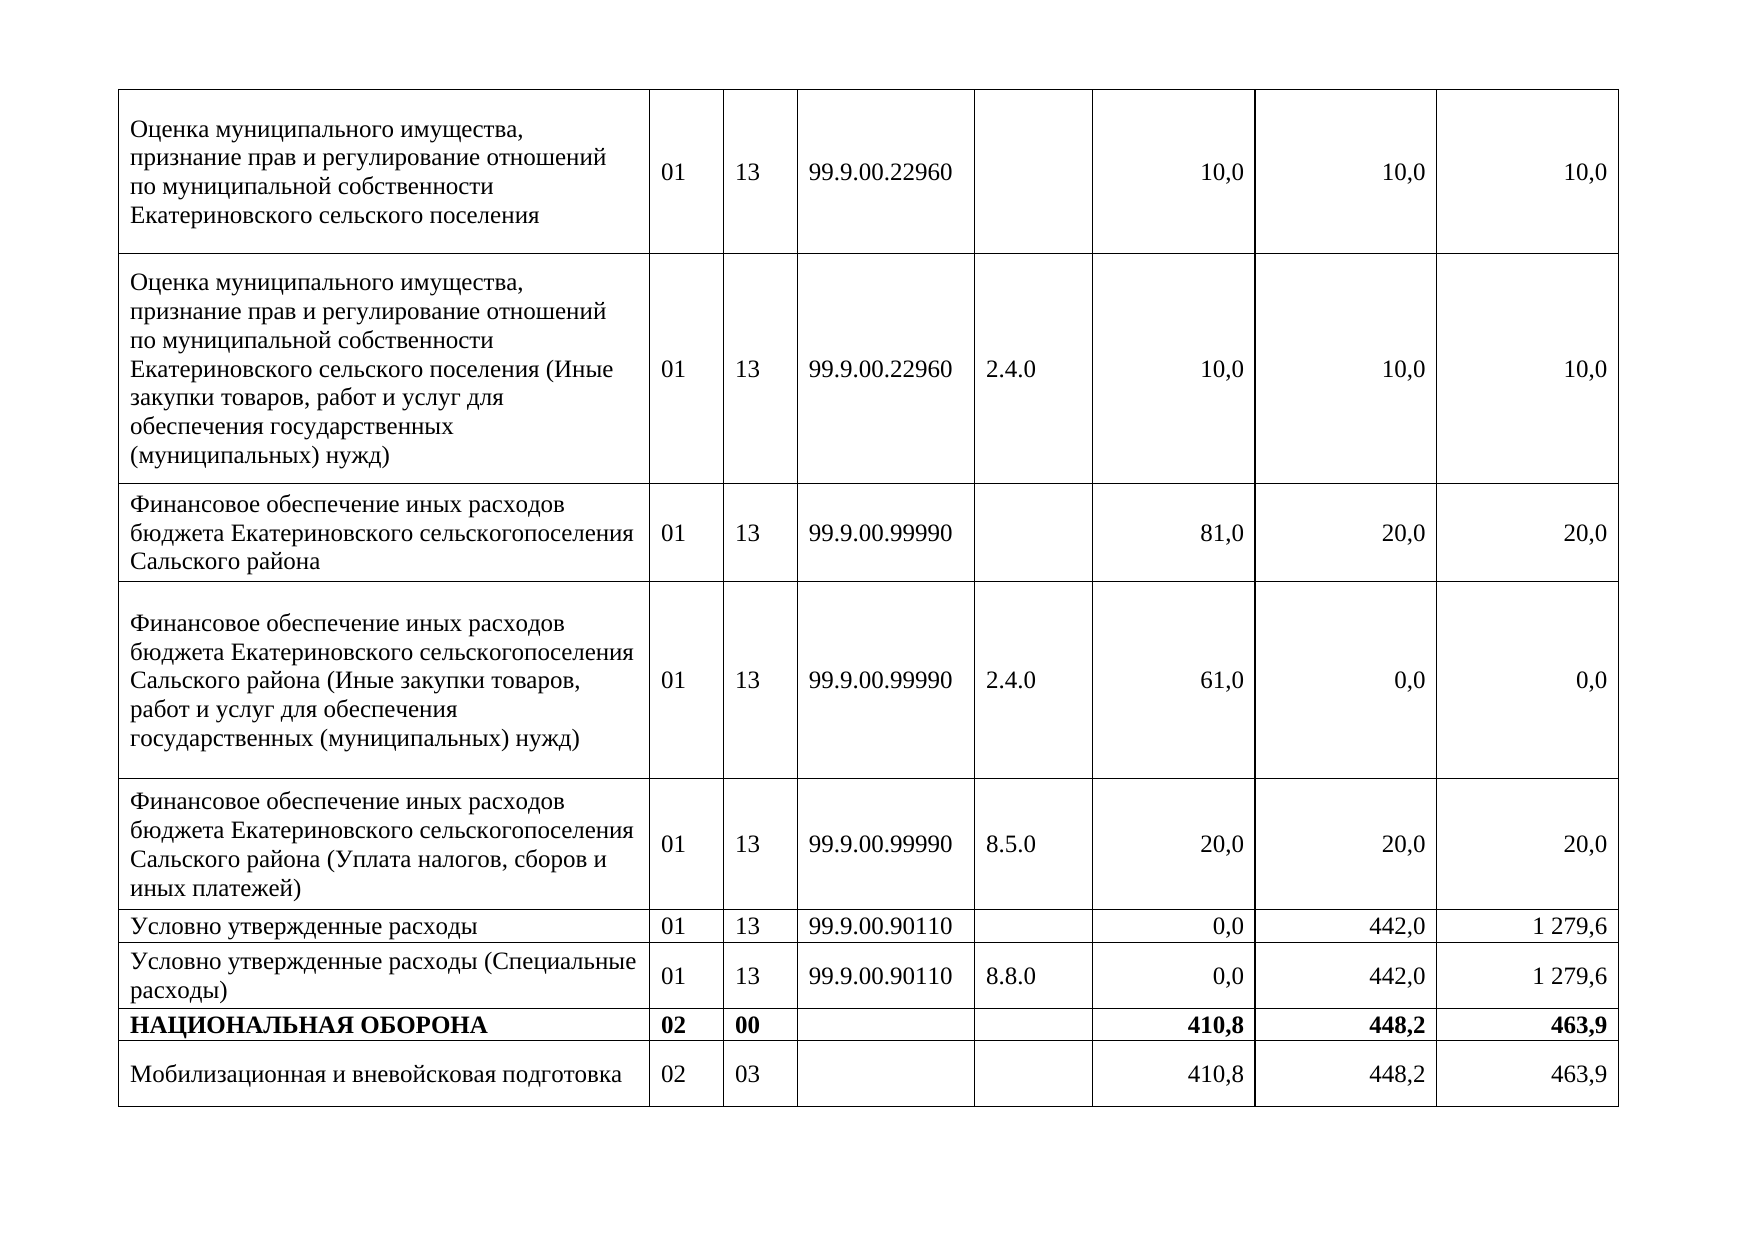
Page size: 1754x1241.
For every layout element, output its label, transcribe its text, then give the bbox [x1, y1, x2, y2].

table_cell 448,2 [1256, 1009, 1436, 1040]
table_cell 01 [650, 779, 723, 909]
table_cell 0,0 [1093, 943, 1254, 1007]
table_cell 99.9.00.22960 [798, 90, 974, 253]
table_cell 463,9 [1437, 1041, 1618, 1106]
table_cell 01 [650, 910, 723, 942]
table_cell Финансовое обеспечение иных расходов бюджета Екатериновского сельскогопоселения Сальского района (Иные закупки товаров, работ и услуг для обеспечения государственных (муниципальных) нужд) [119, 582, 649, 778]
table_cell 99.9.00.99990 [798, 779, 974, 909]
table_cell [798, 1009, 974, 1040]
table_cell 00 [724, 1009, 797, 1040]
table_cell 1 279,6 [1437, 910, 1618, 942]
table_cell 448,2 [1256, 1041, 1436, 1106]
table_cell 02 [650, 1009, 723, 1040]
table_cell Условно утвержденные расходы (Специальные расходы) [119, 943, 649, 1007]
table_cell 442,0 [1256, 910, 1436, 942]
table_cell 01 [650, 90, 723, 253]
table_cell 13 [724, 943, 797, 1007]
table_cell 99.9.00.99990 [798, 484, 974, 581]
table_cell 20,0 [1256, 484, 1436, 581]
table_cell 20,0 [1437, 779, 1618, 909]
table_cell [975, 1009, 1092, 1040]
table_cell 13 [724, 254, 797, 482]
table_cell 20,0 [1093, 779, 1254, 909]
table_cell 61,0 [1093, 582, 1254, 778]
table_cell 410,8 [1093, 1009, 1254, 1040]
table_cell НАЦИОНАЛЬНАЯ ОБОРОНА [119, 1009, 649, 1040]
table_cell Финансовое обеспечение иных расходов бюджета Екатериновского сельскогопоселения Сальского района (Уплата налогов, сборов и иных платежей) [119, 779, 649, 909]
table_cell 1 279,6 [1437, 943, 1618, 1007]
table_cell 13 [724, 910, 797, 942]
table_cell 10,0 [1093, 90, 1254, 253]
table_cell Оценка муниципального имущества, признание прав и регулирование отношений по муниципальной собственности Екатериновского сельского поселения [119, 90, 649, 253]
table_cell 10,0 [1256, 90, 1436, 253]
table_cell 13 [724, 90, 797, 253]
table_cell 410,8 [1093, 1041, 1254, 1106]
table_cell [975, 1041, 1092, 1106]
table_cell 01 [650, 484, 723, 581]
table_cell 99.9.00.99990 [798, 582, 974, 778]
table_cell 0,0 [1437, 582, 1618, 778]
table_cell 13 [724, 582, 797, 778]
table_cell 442,0 [1256, 943, 1436, 1007]
table_cell 02 [650, 1041, 723, 1106]
table_cell 20,0 [1256, 779, 1436, 909]
table_cell 01 [650, 943, 723, 1007]
table_cell 2.4.0 [975, 582, 1092, 778]
table_cell 463,9 [1437, 1009, 1618, 1040]
table_cell 81,0 [1093, 484, 1254, 581]
table_cell 99.9.00.22960 [798, 254, 974, 482]
table_cell [975, 90, 1092, 253]
table_cell 8.5.0 [975, 779, 1092, 909]
table_cell 0,0 [1093, 910, 1254, 942]
table_cell Условно утвержденные расходы [119, 910, 649, 942]
table_cell 01 [650, 582, 723, 778]
table_cell 13 [724, 779, 797, 909]
table_cell 10,0 [1437, 254, 1618, 482]
table_cell 99.9.00.90110 [798, 943, 974, 1007]
table_cell 99.9.00.90110 [798, 910, 974, 942]
table_cell 03 [724, 1041, 797, 1106]
table_cell Оценка муниципального имущества, признание прав и регулирование отношений по муниципальной собственности Екатериновского сельского поселения (Иные закупки товаров, работ и услуг для обеспечения государственных (муниципальных) нужд) [119, 254, 649, 482]
table_cell Финансовое обеспечение иных расходов бюджета Екатериновского сельскогопоселения Сальского района [119, 484, 649, 581]
table_cell 01 [650, 254, 723, 482]
table_cell Мобилизационная и вневойсковая подготовка [119, 1041, 649, 1106]
table_cell [975, 484, 1092, 581]
table_cell 10,0 [1256, 254, 1436, 482]
table_cell 20,0 [1437, 484, 1618, 581]
table_cell 8.8.0 [975, 943, 1092, 1007]
table_cell [798, 1041, 974, 1106]
table_cell 2.4.0 [975, 254, 1092, 482]
table_cell 0,0 [1256, 582, 1436, 778]
table_cell 13 [724, 484, 797, 581]
table_cell 10,0 [1093, 254, 1254, 482]
table_cell [975, 910, 1092, 942]
table_cell 10,0 [1437, 90, 1618, 253]
